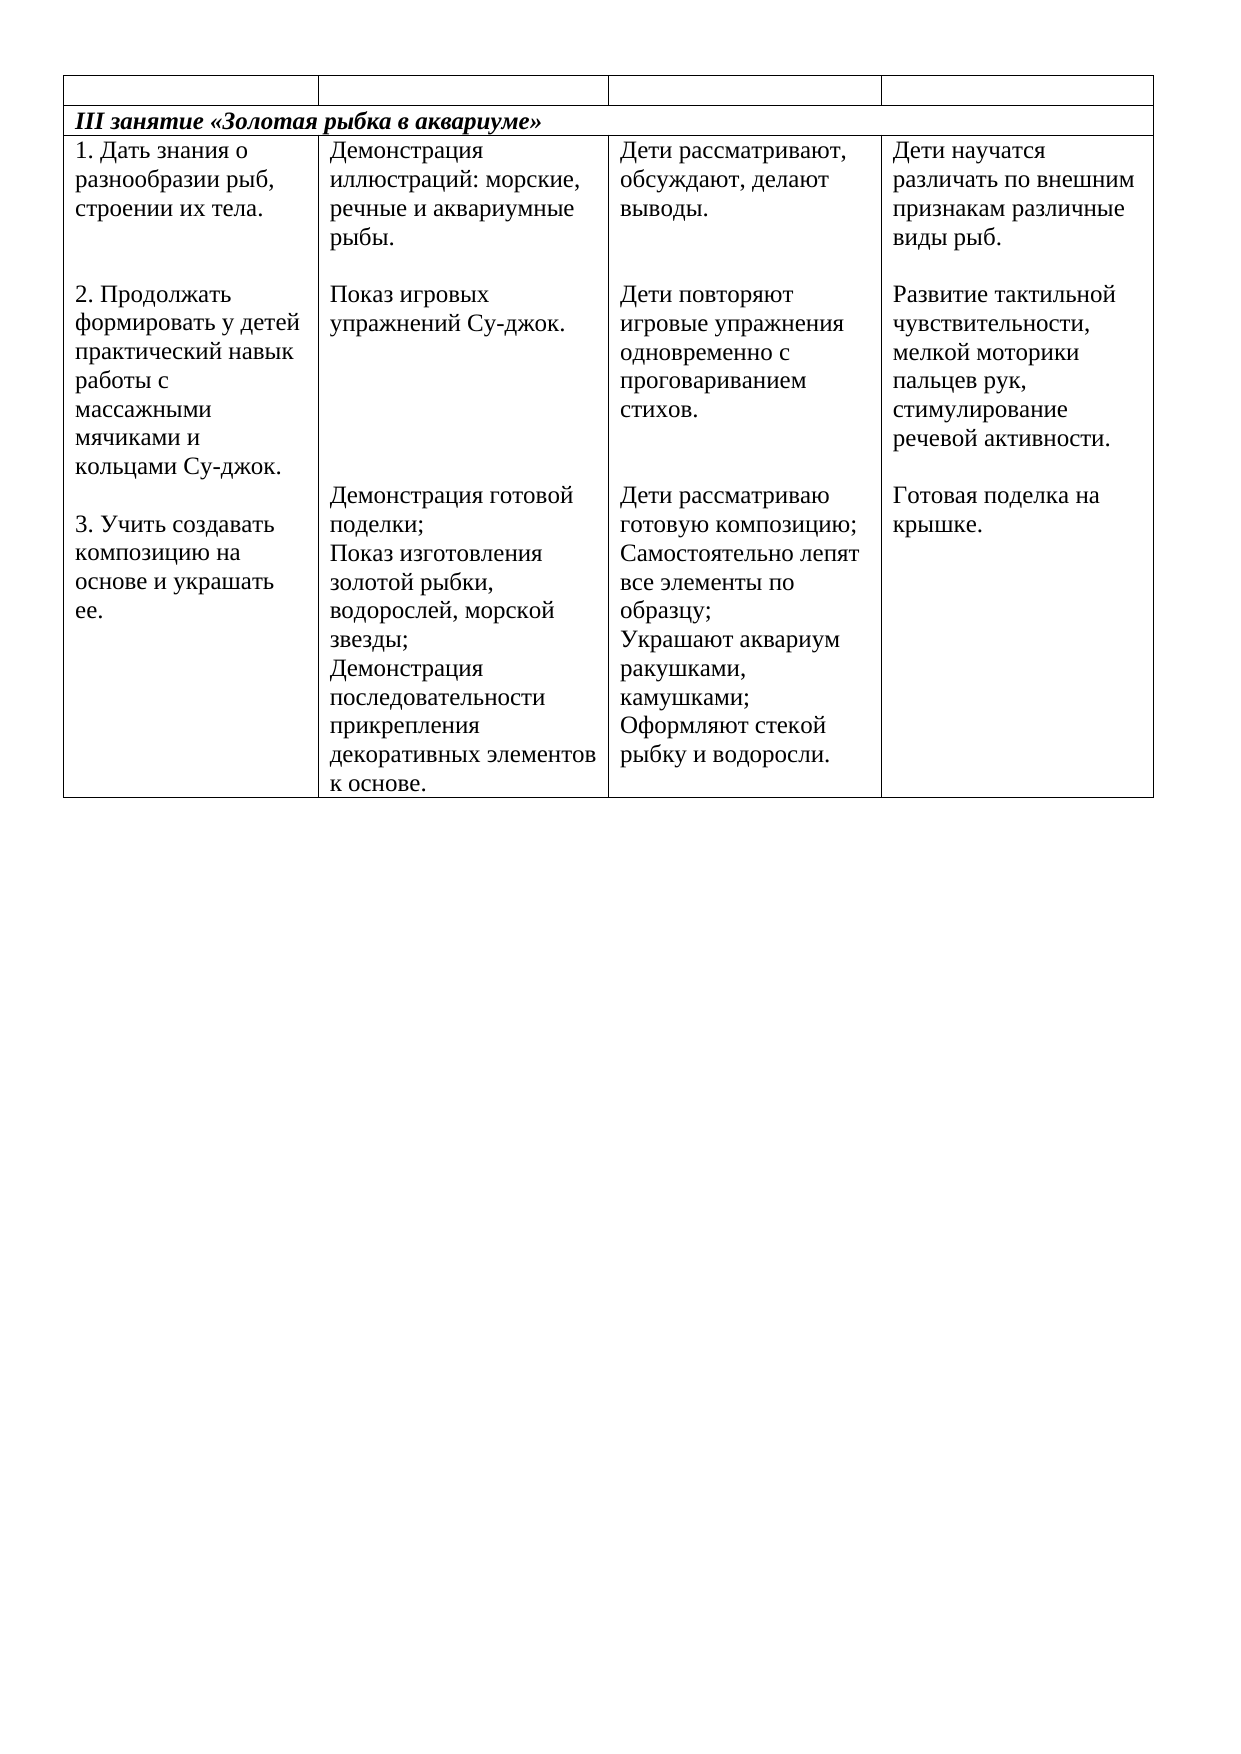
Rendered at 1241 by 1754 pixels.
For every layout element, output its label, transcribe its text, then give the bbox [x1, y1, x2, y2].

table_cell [64, 76, 318, 105]
table_cell Демонстрация иллюстраций: морские, речные и аквариумные рыбы. Показ игровых упражнений Су-джок. Демонстрация готовой поделки; Показ изготовления золотой рыбки, водорослей, морской звезды; Демонстрация последовательности прикрепления декоративных элементов к основе. [319, 136, 608, 797]
table_cell Дети научатся различать по внешним признакам различные виды рыб. Развитие тактильной чувствительности, мелкой моторики пальцев рук, стимулирование речевой активности. Готовая поделка на крышке. [882, 136, 1153, 797]
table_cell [882, 76, 1153, 105]
table_cell III занятие «Золотая рыбка в аквариуме» [64, 106, 1153, 134]
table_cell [609, 76, 881, 105]
table_cell 1. Дать знания о разнообразии рыб, строении их тела. 2. Продолжать формировать у детей практический навык работы с массажными мячиками и кольцами Су-джок. 3. Учить создавать композицию на основе и украшать ее. [64, 136, 318, 797]
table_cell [319, 76, 608, 105]
table_cell Дети рассматривают, обсуждают, делают выводы. Дети повторяют игровые упражнения одновременно с проговариванием стихов. Дети рассматриваю готовую композицию; Самостоятельно лепят все элементы по образцу; Украшают аквариум ракушками, камушками; Оформляют стекой рыбку и водоросли. [609, 136, 881, 797]
